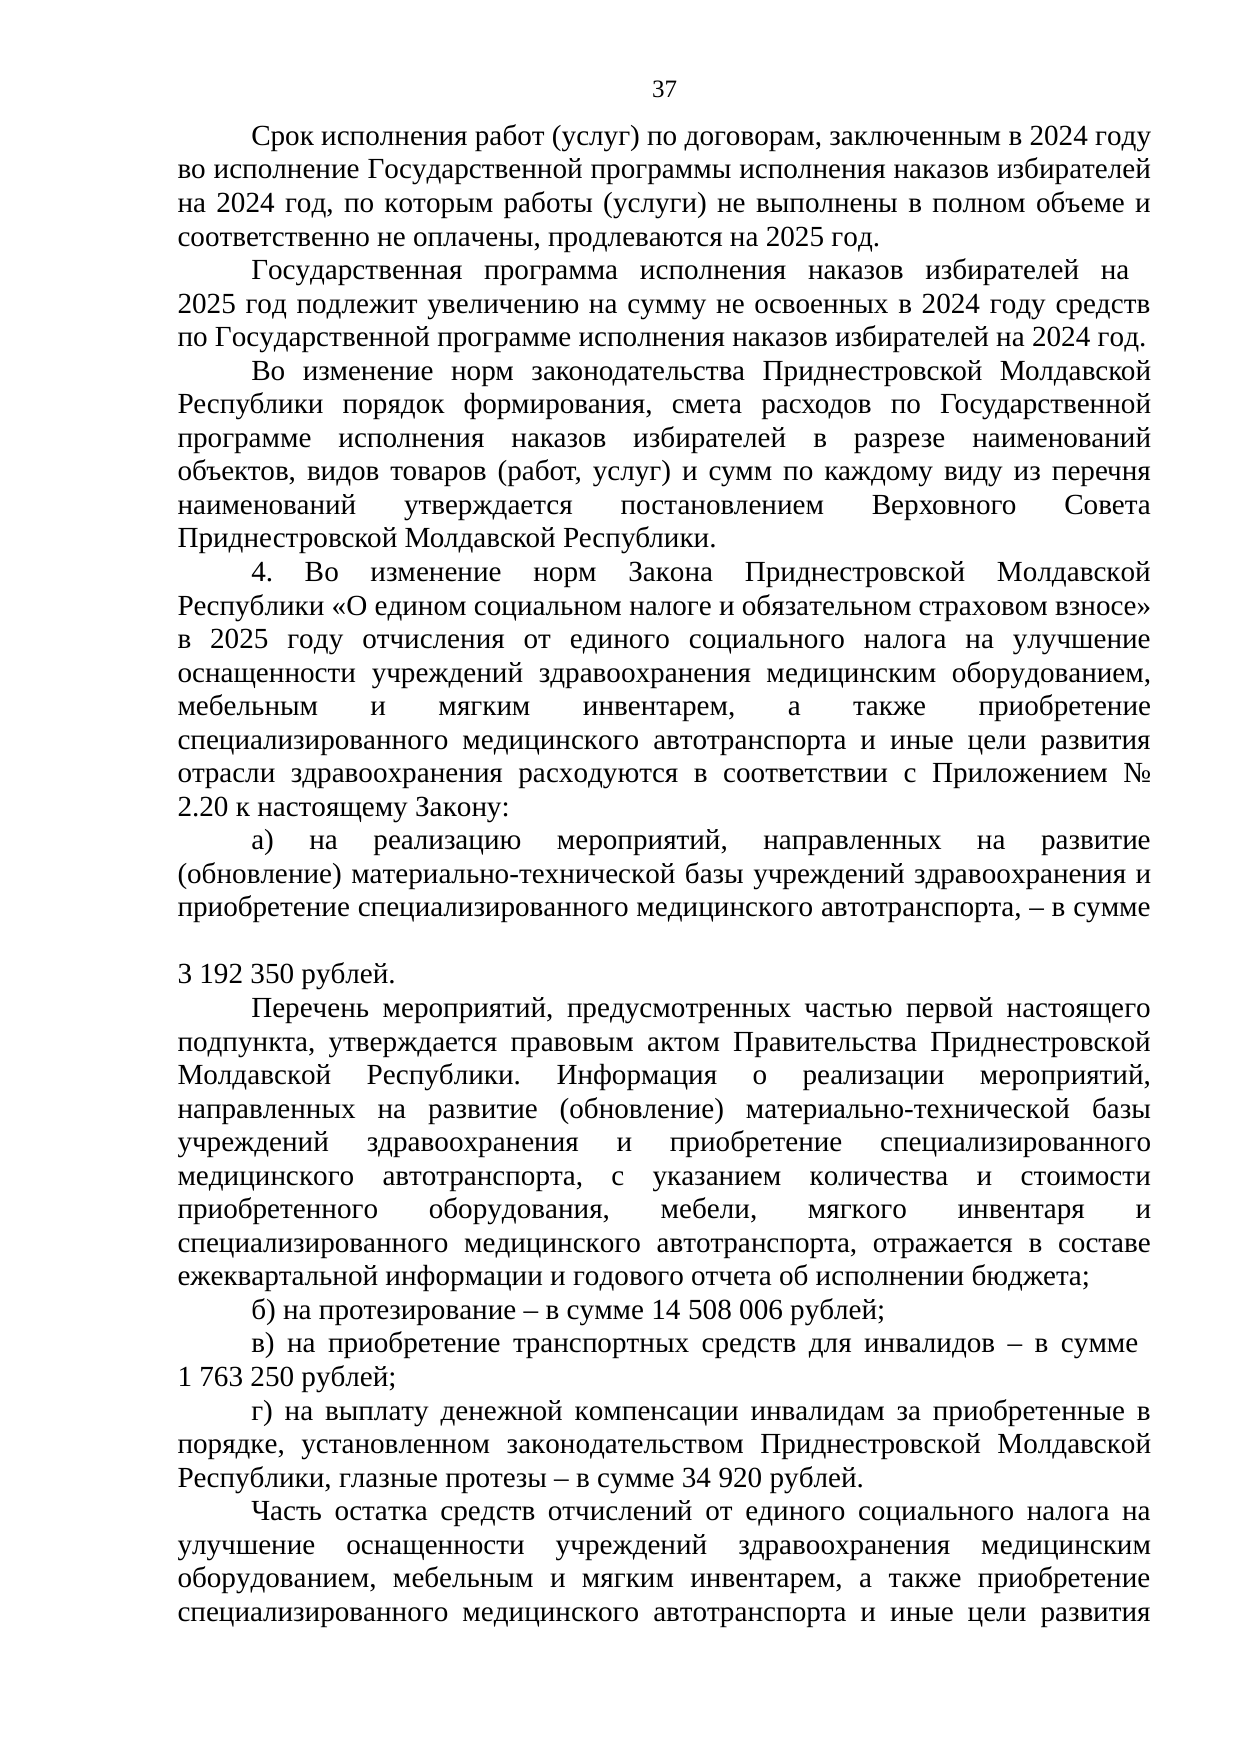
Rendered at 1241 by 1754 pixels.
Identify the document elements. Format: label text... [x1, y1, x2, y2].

text г) на выплату денежной компенсации инвалидам за приобретенные в порядке, установленном законодательством Приднестровской Молдавской Республики, глазные протезы – в сумме 34 920 рублей. [177, 1393, 1152, 1493]
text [177, 1493, 1152, 1627]
text 4. Во изменение норм Закона Приднестровской Молдавской Республики «О едином социальном налоге и обязательном страховом взносе» в 2025 году отчисления от единого социального налога на улучшение оснащенности учреждений здравоохранения медицинским оборудованием, мебельным и мягким инвентарем, а также приобретение специализированного медицинского автотранспорта и иные цели развития отрасли здравоохранения расходуются в соответствии с Приложением № 2.20 к настоящему Закону: [177, 554, 1152, 822]
text Перечень мероприятий, предусмотренных частью первой настоящего подпункта, утверждается правовым актом Правительства Приднестровской Молдавской Республики. Информация о реализации мероприятий, направленных на развитие (обновление) материально-технической базы учреждений здравоохранения и приобретение специализированного медицинского автотранспорта, с указанием количества и стоимости приобретенного оборудования, мебели, мягкого инвентаря и специализированного медицинского автотранспорта, отражается в составе ежеквартальной информации и годового отчета об исполнении бюджета; [177, 990, 1152, 1292]
text а) на реализацию мероприятий, направленных на развитие (обновление) материально-технической базы учреждений здравоохранения и приобретение специализированного медицинского автотранспорта, – в сумме 3 192 350 рублей. [177, 822, 1152, 990]
text б) на протезирование – в сумме 14 508 006 рублей; [177, 1292, 1152, 1326]
text Во изменение норм законодательства Приднестровской Молдавской Республики порядок формирования, смета расходов по Государственной программе исполнения наказов избирателей в разрезе наименований объектов, видов товаров (работ, услуг) и сумм по каждому виду из перечня наименований утверждается постановлением Верховного Совета Приднестровской Молдавской Республики. [177, 353, 1152, 554]
text Срок исполнения работ (услуг) по договорам, заключенным в 2024 году во исполнение Государственной программы исполнения наказов избирателей на 2024 год, по которым работы (услуги) не выполнены в полном объеме и соответственно не оплачены, продлеваются на 2025 год. [177, 118, 1152, 252]
text в) на приобретение транспортных средств для инвалидов – в сумме 1 763 250 рублей; [177, 1326, 1152, 1393]
text Государственная программа исполнения наказов избирателей на 2025 год подлежит увеличению на сумму не освоенных в 2024 году средств по Государственной программе исполнения наказов избирателей на 2024 год. [177, 252, 1152, 353]
